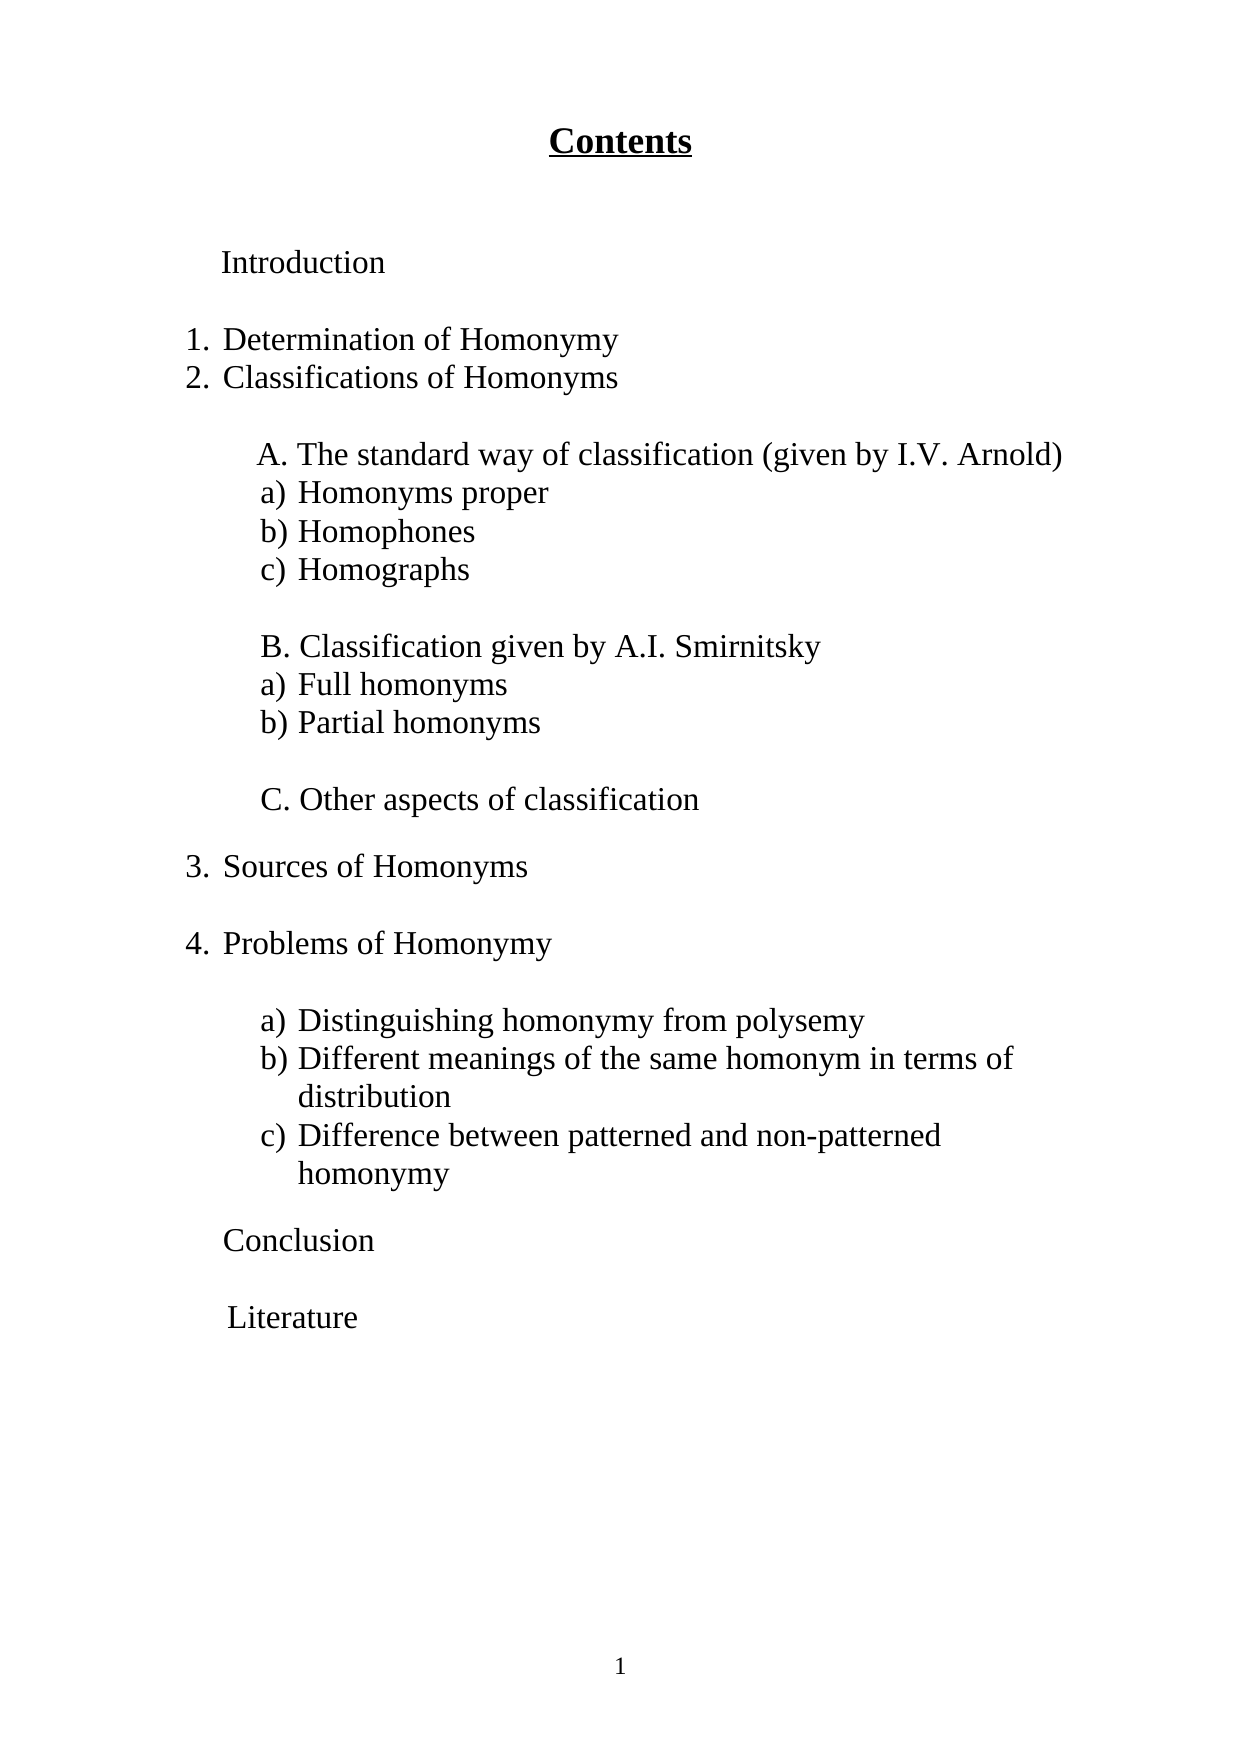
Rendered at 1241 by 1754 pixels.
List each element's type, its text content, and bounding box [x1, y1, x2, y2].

list Determination of Homonymy [185, 319, 1092, 358]
text Conclusion [148, 1220, 1092, 1258]
list Homographs [260, 549, 1092, 588]
text A. The standard way of classification (given by I.V. Arnold) [148, 434, 1092, 473]
list Homonyms proper [260, 473, 1092, 511]
list Sources of Homonyms [185, 846, 1092, 885]
list Distinguishing homonymy from polysemy [260, 1000, 1092, 1038]
list Classifications of Homonyms [185, 358, 1092, 396]
list Difference between patterned and non-patterned homonymy [260, 1115, 1092, 1191]
list Problems of Homonymy [185, 923, 1092, 961]
list Homophones [260, 511, 1092, 549]
text C. Other aspects of classification [260, 779, 1092, 818]
subtitle Literature [185, 1297, 1092, 1335]
list Partial homonyms [260, 703, 1092, 741]
list Full homonyms [260, 664, 1092, 703]
list Different meanings of the same homonym in terms of distribution [260, 1038, 1092, 1115]
text B. Classification given by A.I. Smirnitsky [260, 626, 1092, 664]
title Contents [148, 118, 1092, 161]
text Introduction [148, 243, 1092, 281]
